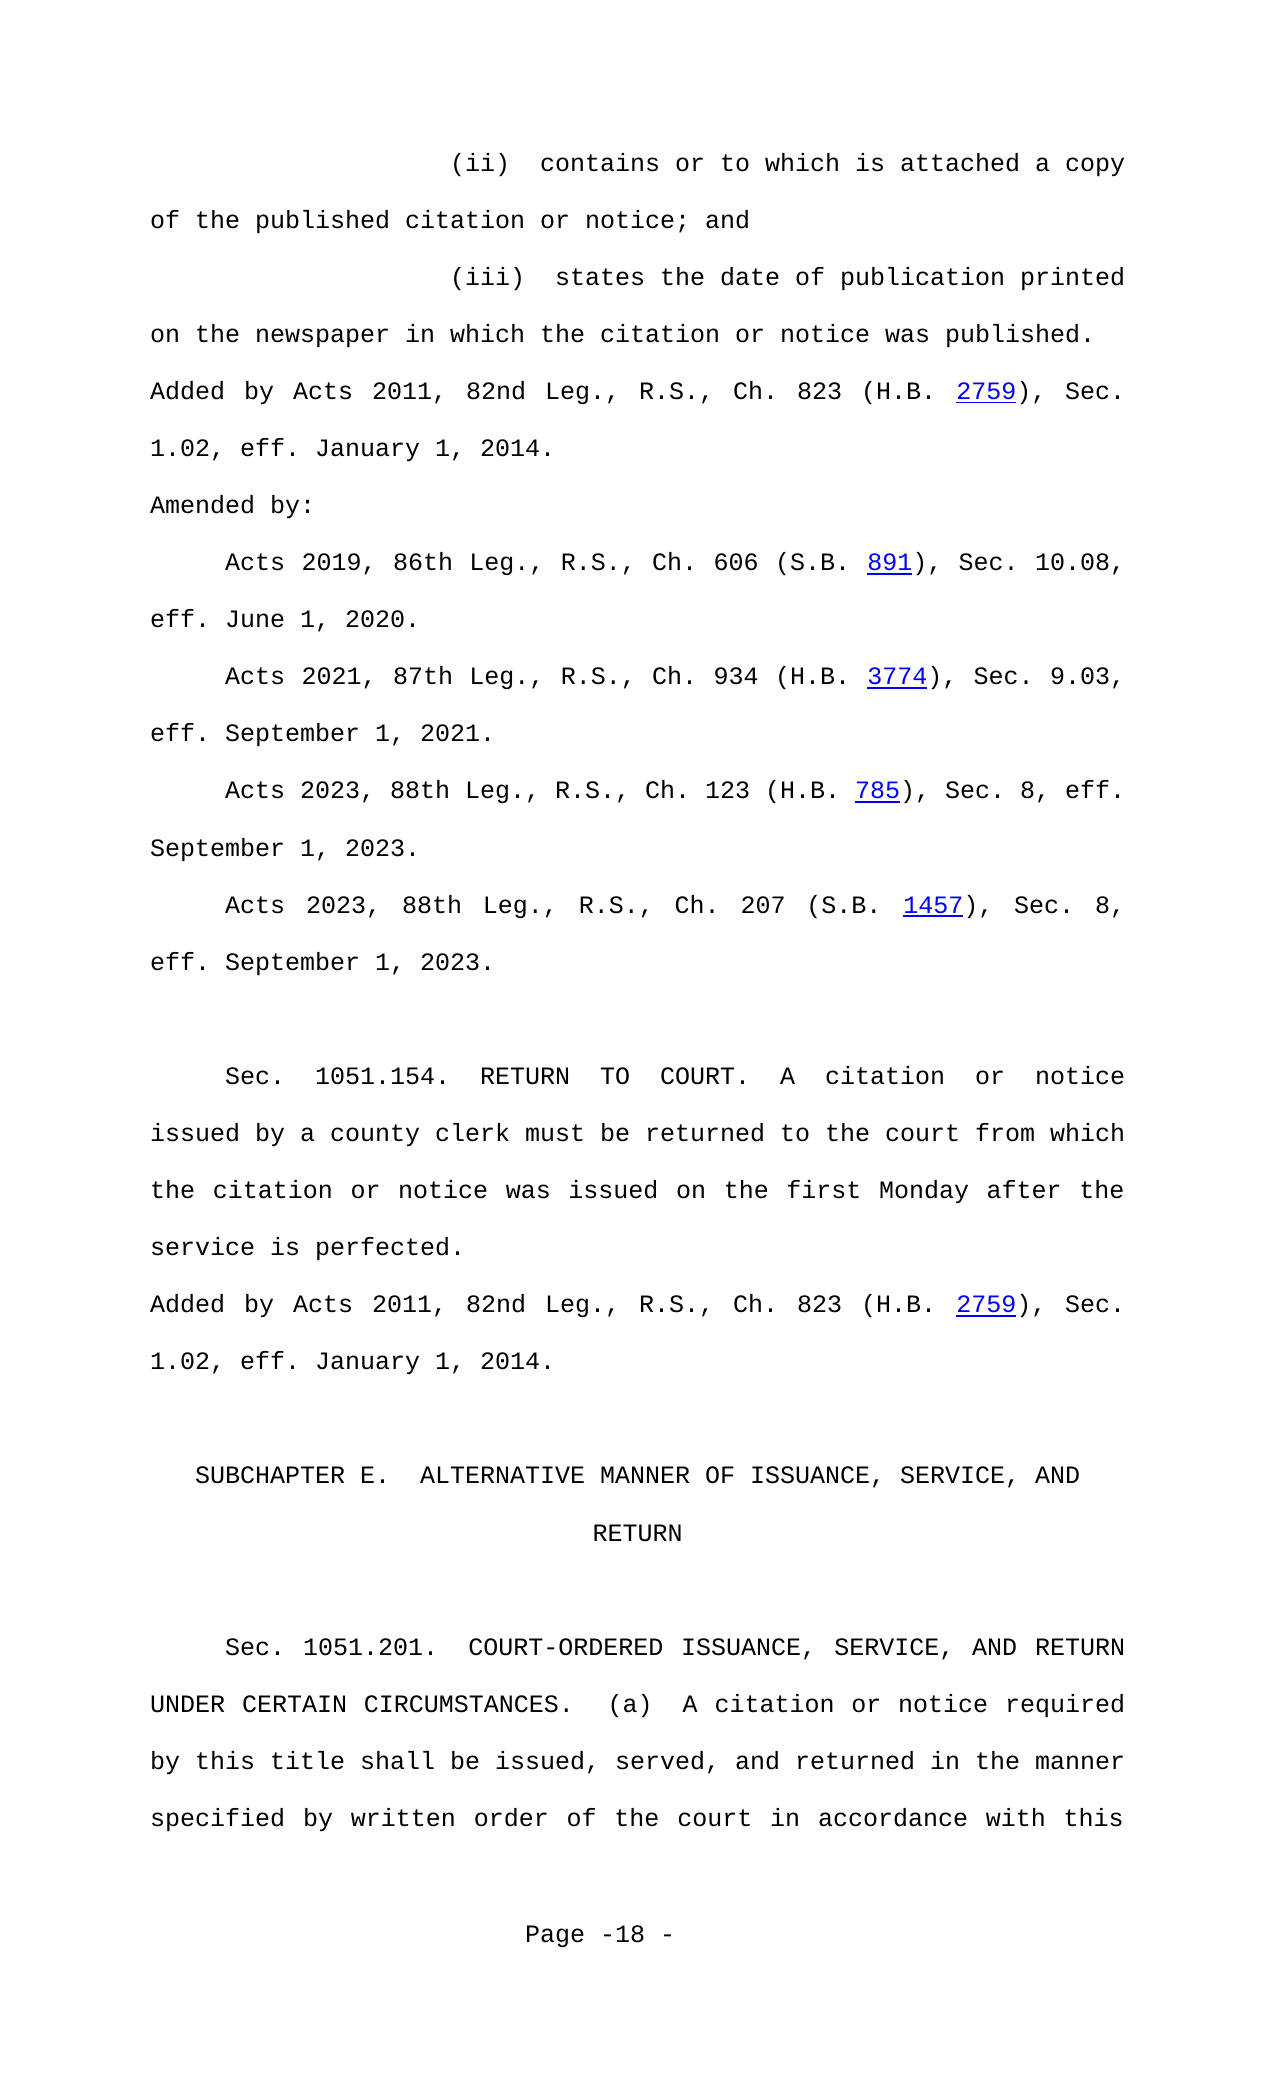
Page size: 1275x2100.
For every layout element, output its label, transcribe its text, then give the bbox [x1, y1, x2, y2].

text Added by Acts 2011, 82nd Leg., R.S., Ch. 823 (H.B. 2759), Sec. 1.02, eff. January 1, 2014. [150, 378, 1125, 464]
text Acts 2023, 88th Leg., R.S., Ch. 123 (H.B. 785), Sec. 8, eff. September 1, 2023. [150, 778, 1125, 863]
text (iii) states the date of publication printed on the newspaper in which the citation or notice was published. [150, 264, 1125, 350]
text Acts 2023, 88th Leg., R.S., Ch. 207 (S.B. 1457), Sec. 8, eff. September 1, 2023. [150, 892, 1125, 978]
text Acts 2019, 86th Leg., R.S., Ch. 606 (S.B. 891), Sec. 10.08, eff. June 1, 2020. [150, 549, 1125, 635]
text Amended by: [150, 492, 1125, 521]
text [150, 1634, 1125, 1834]
text Added by Acts 2011, 82nd Leg., R.S., Ch. 823 (H.B. 2759), Sec. 1.02, eff. January 1, 2014. [150, 1292, 1125, 1377]
text Sec. 1051.154. RETURN TO COURT. A citation or notice issued by a county clerk must be returned to the court from which the citation or notice was issued on the first Monday after the service is perfected. [150, 1063, 1125, 1263]
text SUBCHAPTER E. ALTERNATIVE MANNER OF ISSUANCE, SERVICE, AND RETURN [150, 1463, 1125, 1548]
text (ii) contains or to which is attached a copy of the published citation or notice; and [150, 150, 1125, 236]
text Acts 2021, 87th Leg., R.S., Ch. 934 (H.B. 3774), Sec. 9.03, eff. September 1, 2021. [150, 664, 1125, 749]
